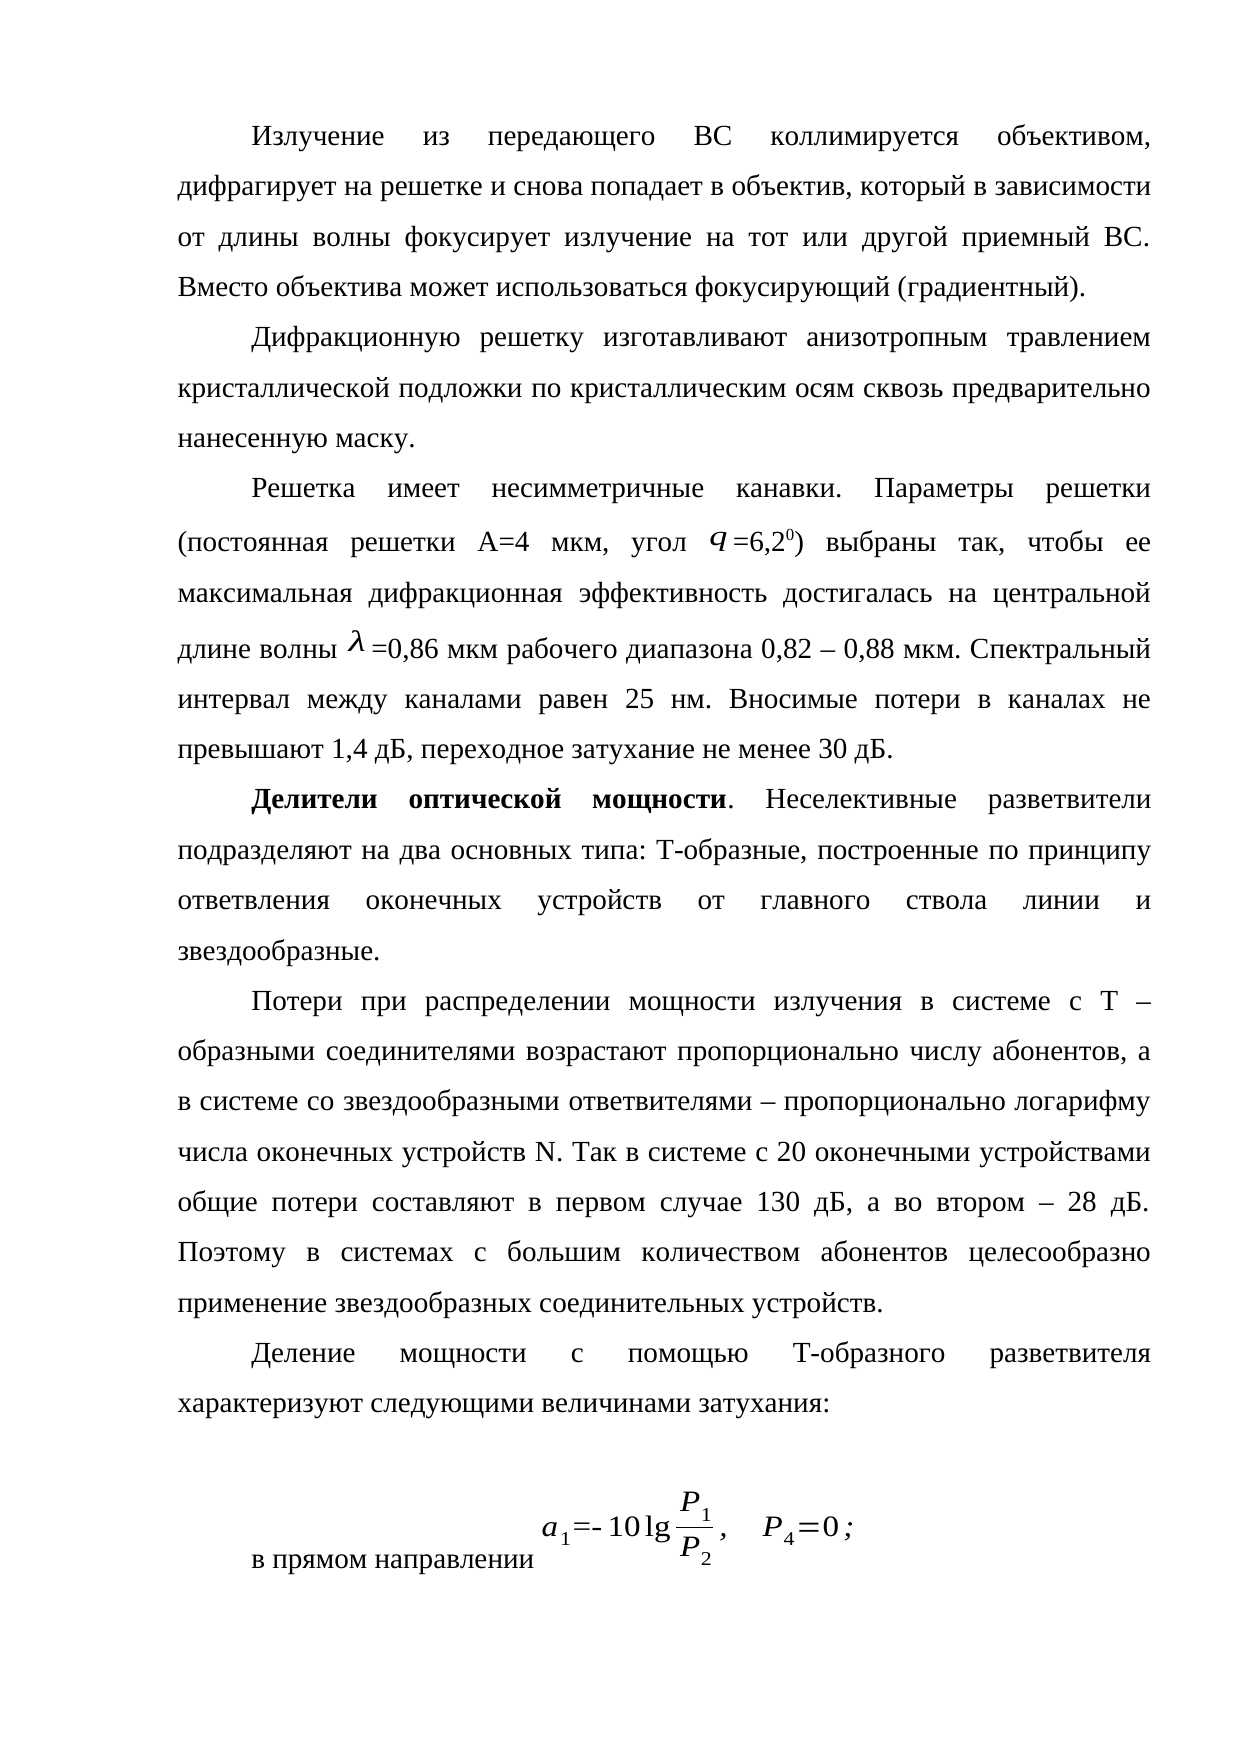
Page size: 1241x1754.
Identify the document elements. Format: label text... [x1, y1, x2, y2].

text Решетка имеет несимметричные канавки. Параметры решетки (постоянная решетки А=4 мкм, угол =6,20) выбраны так, чтобы ее максимальная дифракционная эффективность достигалась на центральной длине волны =0,86 мкм рабочего диапазона 0,82 – 0,88 мкм. Спектральный интервал между каналами равен 25 нм. Вносимые потери в каналах не превышают 1,4 дБ, переходное затухание не менее 30 дБ. [177, 470, 1152, 765]
text Излучение из передающего ВС коллимируется объективом, дифрагирует на решетке и снова попадает в объектив, который в зависимости от длины волны фокусирует излучение на тот или другой приемный ВС. Вместо объектива может использоваться фокусирующий (градиентный). [177, 118, 1152, 303]
text Потери при распределении мощности излучения в системе с Т – образными соединителями возрастают пропорционально числу абонентов, а в системе со звездообразными ответвителями – пропорционально логарифму числа оконечных устройств N. Так в системе с 20 оконечными устройствами общие потери составляют в первом случае 130 дБ, а во втором – 28 дБ. Поэтому в системах с большим количеством абонентов целесообразно применение звездообразных соединительных устройств. [177, 983, 1152, 1318]
text Деление мощности с помощью Т-образного разветвителя характеризуют следующими величинами затухания: [177, 1335, 1152, 1419]
text Дифракционную решетку изготавливают анизотропным травлением кристаллической подложки по кристаллическим осям сквозь предварительно нанесенную маску. [177, 319, 1152, 453]
text Делители оптической мощности. Неселективные разветвители подразделяют на два основных типа: Т-образные, построенные по принципу ответвления оконечных устройств от главного ствола линии и звездообразные. [177, 782, 1152, 966]
text в прямом направлении [177, 1486, 1152, 1575]
